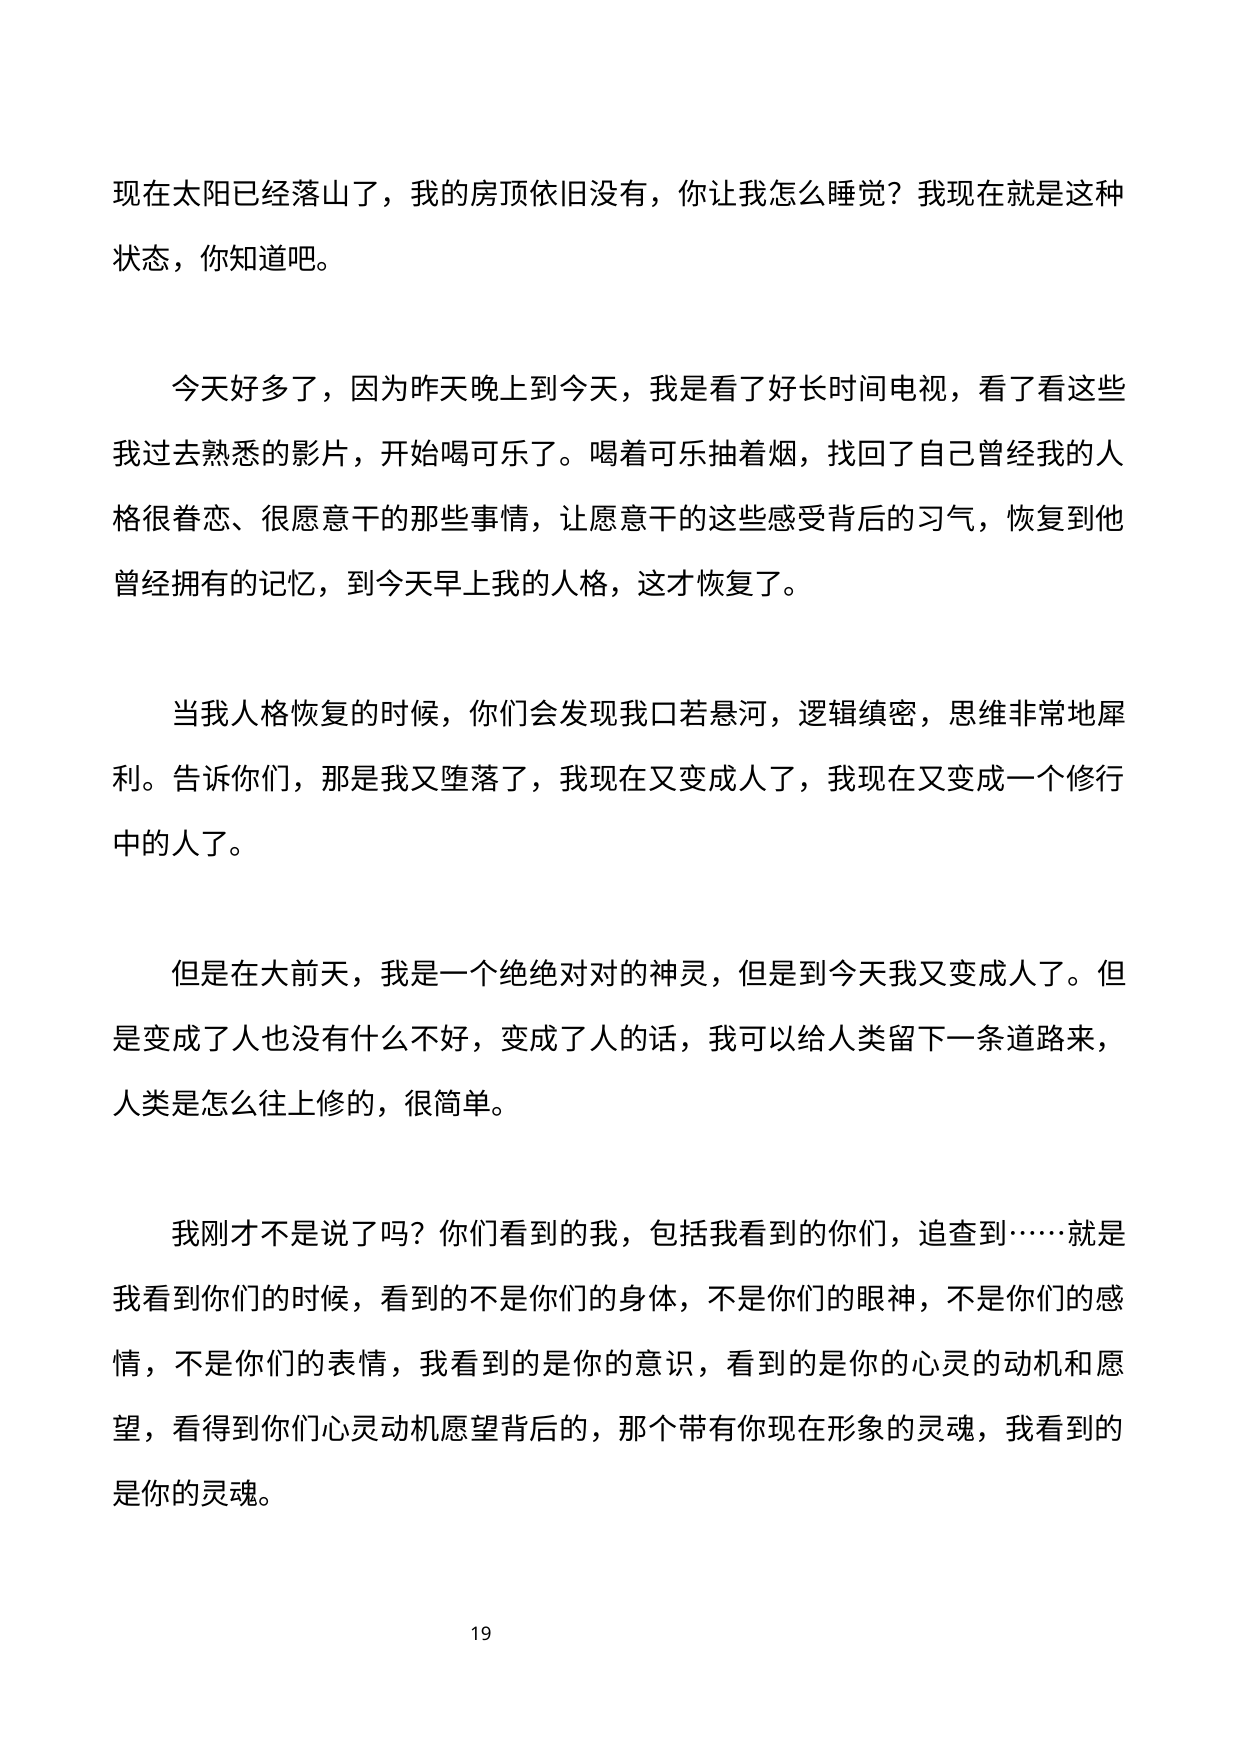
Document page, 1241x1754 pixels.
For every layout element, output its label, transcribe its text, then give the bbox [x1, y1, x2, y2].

text 我刚才不是说了吗？你们看到的我，包括我看到的你们，追查到……就是我看到你们的时候，看到的不是你们的身体，不是你们的眼神，不是你们的感情，不是你们的表情，我看到的是你的意识，看到的是你的心灵的动机和愿望，看得到你们心灵动机愿望背后的，那个带有你现在形象的灵魂，我看到的是你的灵魂。 [112, 1199, 1128, 1524]
text 当我人格恢复的时候，你们会发现我口若悬河，逻辑缜密，思维非常地犀利。告诉你们，那是我又堕落了，我现在又变成人了，我现在又变成一个修行中的人了。 [112, 679, 1128, 874]
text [112, 159, 1128, 289]
text 今天好多了，因为昨天晚上到今天，我是看了好长时间电视，看了看这些我过去熟悉的影片，开始喝可乐了。喝着可乐抽着烟，找回了自己曾经我的人格很眷恋、很愿意干的那些事情，让愿意干的这些感受背后的习气，恢复到他曾经拥有的记忆，到今天早上我的人格，这才恢复了。 [112, 354, 1128, 614]
text 但是在大前天，我是一个绝绝对对的神灵，但是到今天我又变成人了。但是变成了人也没有什么不好，变成了人的话，我可以给人类留下一条道路来，人类是怎么往上修的，很简单。 [112, 939, 1128, 1134]
